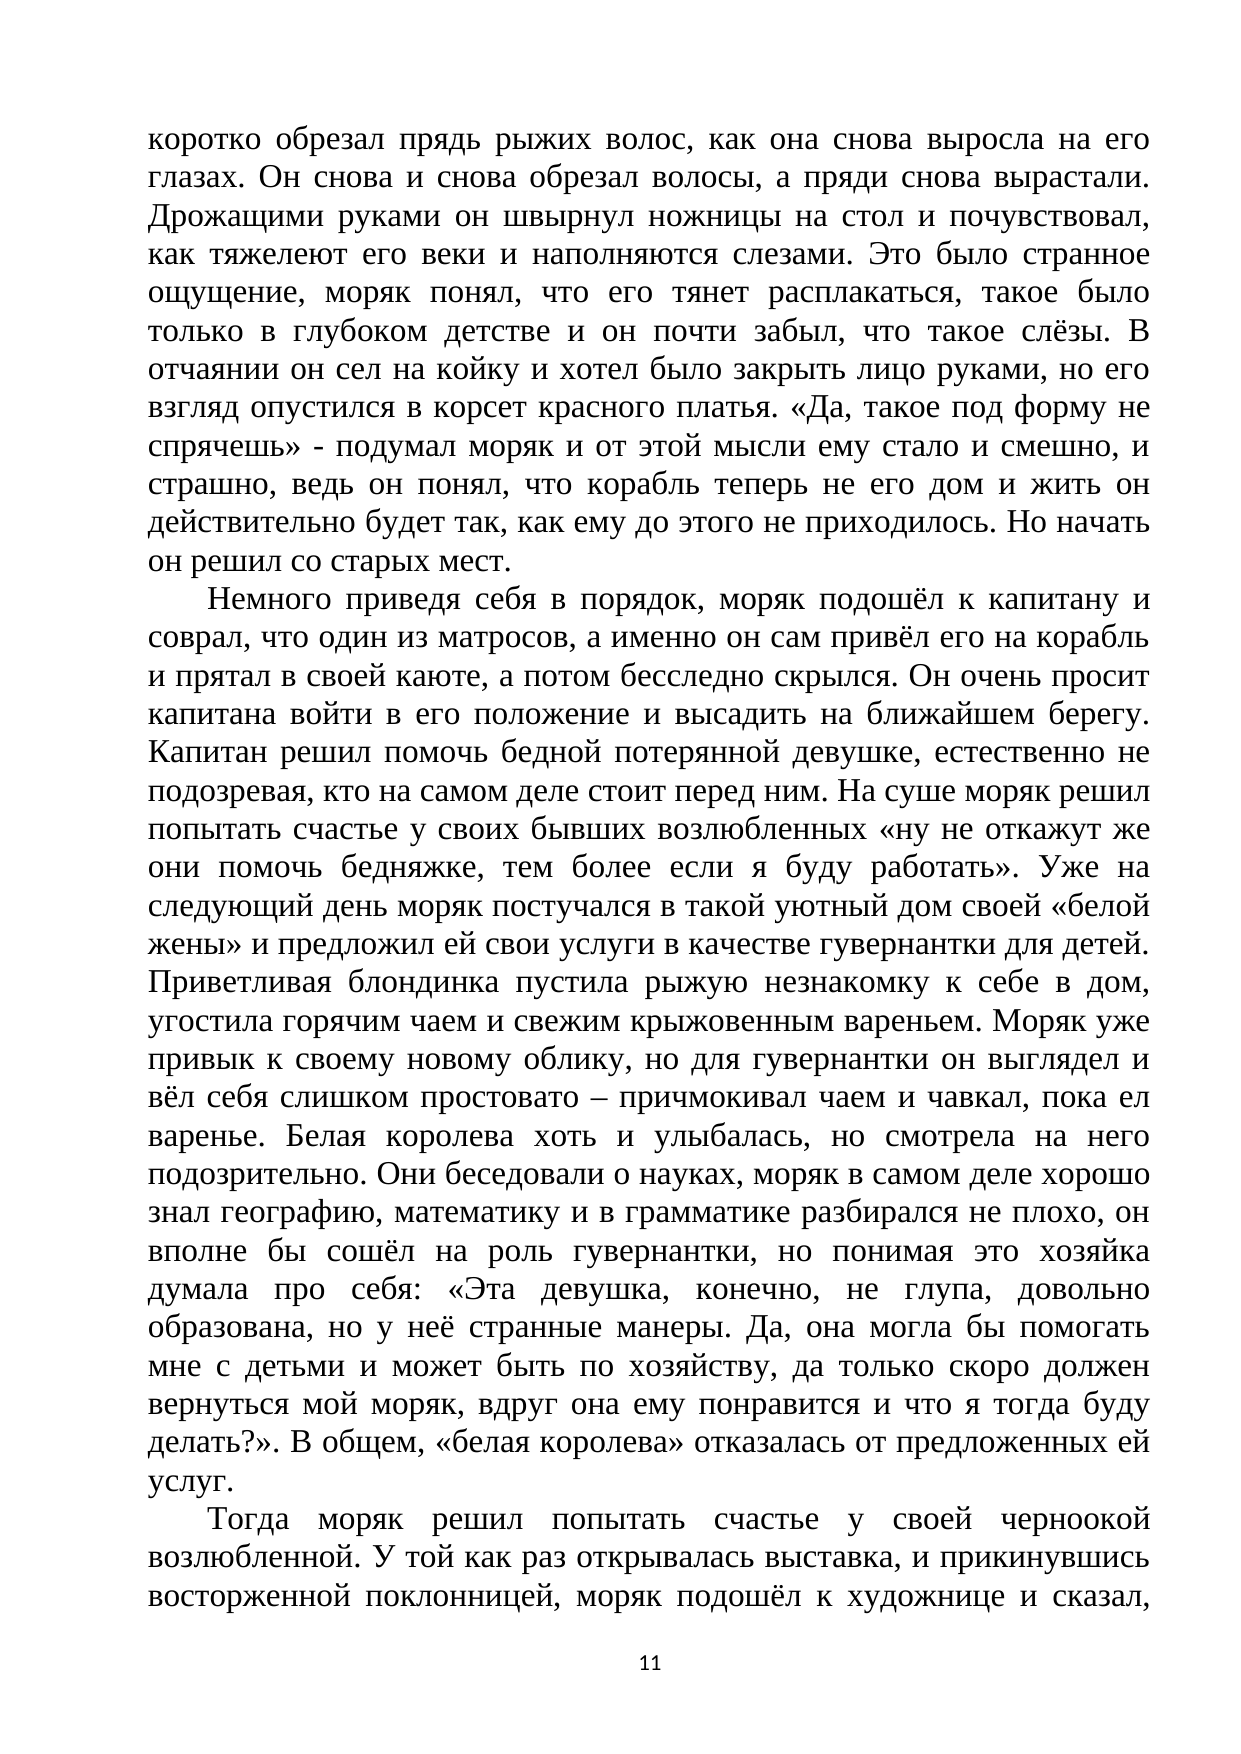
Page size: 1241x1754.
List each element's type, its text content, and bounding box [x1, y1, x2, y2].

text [148, 118, 1152, 578]
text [148, 1498, 1152, 1613]
text Немного приведя себя в порядок, моряк подошёл к капитану и соврал, что один из матросов, а именно он сам привёл его на корабль и прятал в своей каюте, а потом бесследно скрылся. Он очень просит капитана войти в его положение и высадить на ближайшем берегу. Капитан решил помочь бедной потерянной девушке, естественно не подозревая, кто на самом деле стоит перед ним. На суше моряк решил попытать счастье у своих бывших возлюбленных «ну не откажут же они помочь бедняжке, тем более если я буду работать». Уже на следующий день моряк постучался в такой уютный дом своей «белой жены» и предложил ей свои услуги в качестве гувернантки для детей. Приветливая блондинка пустила рыжую незнакомку к себе в дом, угостила горячим чаем и свежим крыжовенным вареньем. Моряк уже привык к своему новому облику, но для гувернантки он выглядел и вёл себя слишком простовато – причмокивал чаем и чавкал, пока ел варенье. Белая королева хоть и улыбалась, но смотрела на него подозрительно. Они беседовали о науках, моряк в самом деле хорошо знал географию, математику и в грамматике разбирался не плохо, он вполне бы сошёл на роль гувернантки, но понимая это хозяйка думала про себя: «Эта девушка, конечно, не глупа, довольно образована, но у неё странные манеры. Да, она могла бы помогать мне с детьми и может быть по хозяйству, да только скоро должен вернуться мой моряк, вдруг она ему понравится и что я тогда буду делать?». В общем, «белая королева» отказалась от предложенных ей услуг. [148, 578, 1152, 1498]
